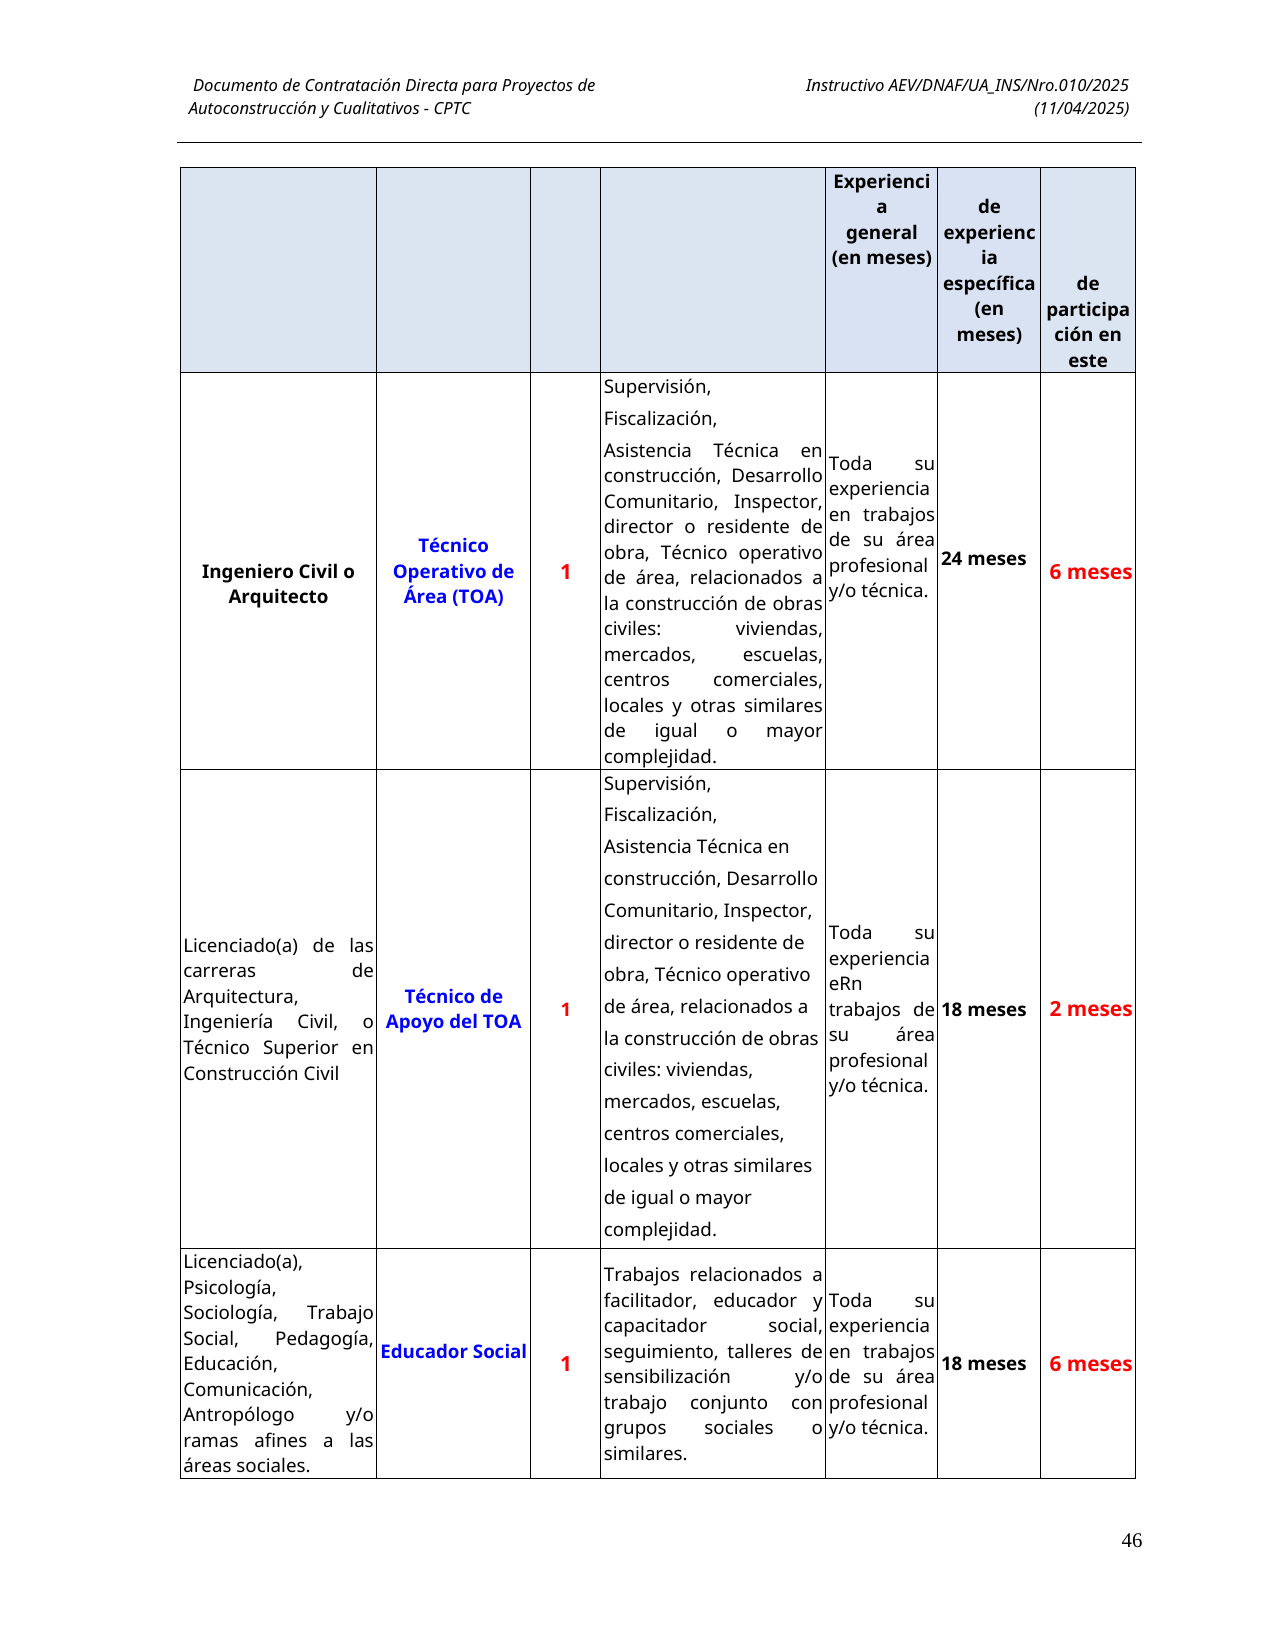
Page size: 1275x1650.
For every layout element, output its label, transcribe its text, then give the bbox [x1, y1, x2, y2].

table_cell 18 meses [938, 770, 1040, 1248]
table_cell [826, 1249, 937, 1478]
table_cell Supervisión, Fiscalización, Asistencia Técnica en construcción, Desarrollo Comunitario, Inspector, director o residente de obra, Técnico operativo de área, relacionados a la construcción de obras civiles: viviendas, mercados, escuelas, centros comerciales, locales y otras similares de igual o mayor complejidad. [601, 770, 825, 1248]
table_cell Licenciado(a) de las carreras de Arquitectura, Ingeniería Civil, o Técnico Superior en Construcción Civil [181, 770, 376, 1248]
table_cell 6 meses [1041, 1249, 1135, 1478]
table_cell 24 meses [938, 373, 1040, 769]
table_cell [826, 168, 937, 372]
table_cell Toda su experiencia en trabajos de su área profesional y/o técnica. [826, 373, 937, 769]
table_cell 1 [531, 373, 600, 769]
table_cell 1 [531, 770, 600, 1248]
table_cell Toda su experiencia eRn trabajos de su área profesional y/o técnica. [826, 770, 937, 1248]
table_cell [938, 168, 1040, 372]
table_cell Técnico de Apoyo del TOA [377, 770, 530, 1248]
table_cell 6 meses [1041, 373, 1135, 769]
table_cell Supervisión, Fiscalización, Asistencia Técnica en construcción, Desarrollo Comunitario, Inspector, director o residente de obra, Técnico operativo de área, relacionados a la construcción de obras civiles: viviendas, mercados, escuelas, centros comerciales, locales y otras similares de igual o mayor complejidad. [601, 373, 825, 769]
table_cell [181, 1249, 376, 1478]
table_cell Técnico Operativo de Área (TOA) [377, 373, 530, 769]
table_cell Educador Social [377, 1249, 530, 1478]
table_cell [601, 1249, 825, 1478]
table_cell 2 meses [1041, 770, 1135, 1248]
table_cell 18 meses [938, 1249, 1040, 1478]
table_cell Ingeniero Civil o Arquitecto [181, 373, 376, 769]
table_cell 1 [531, 1249, 600, 1478]
